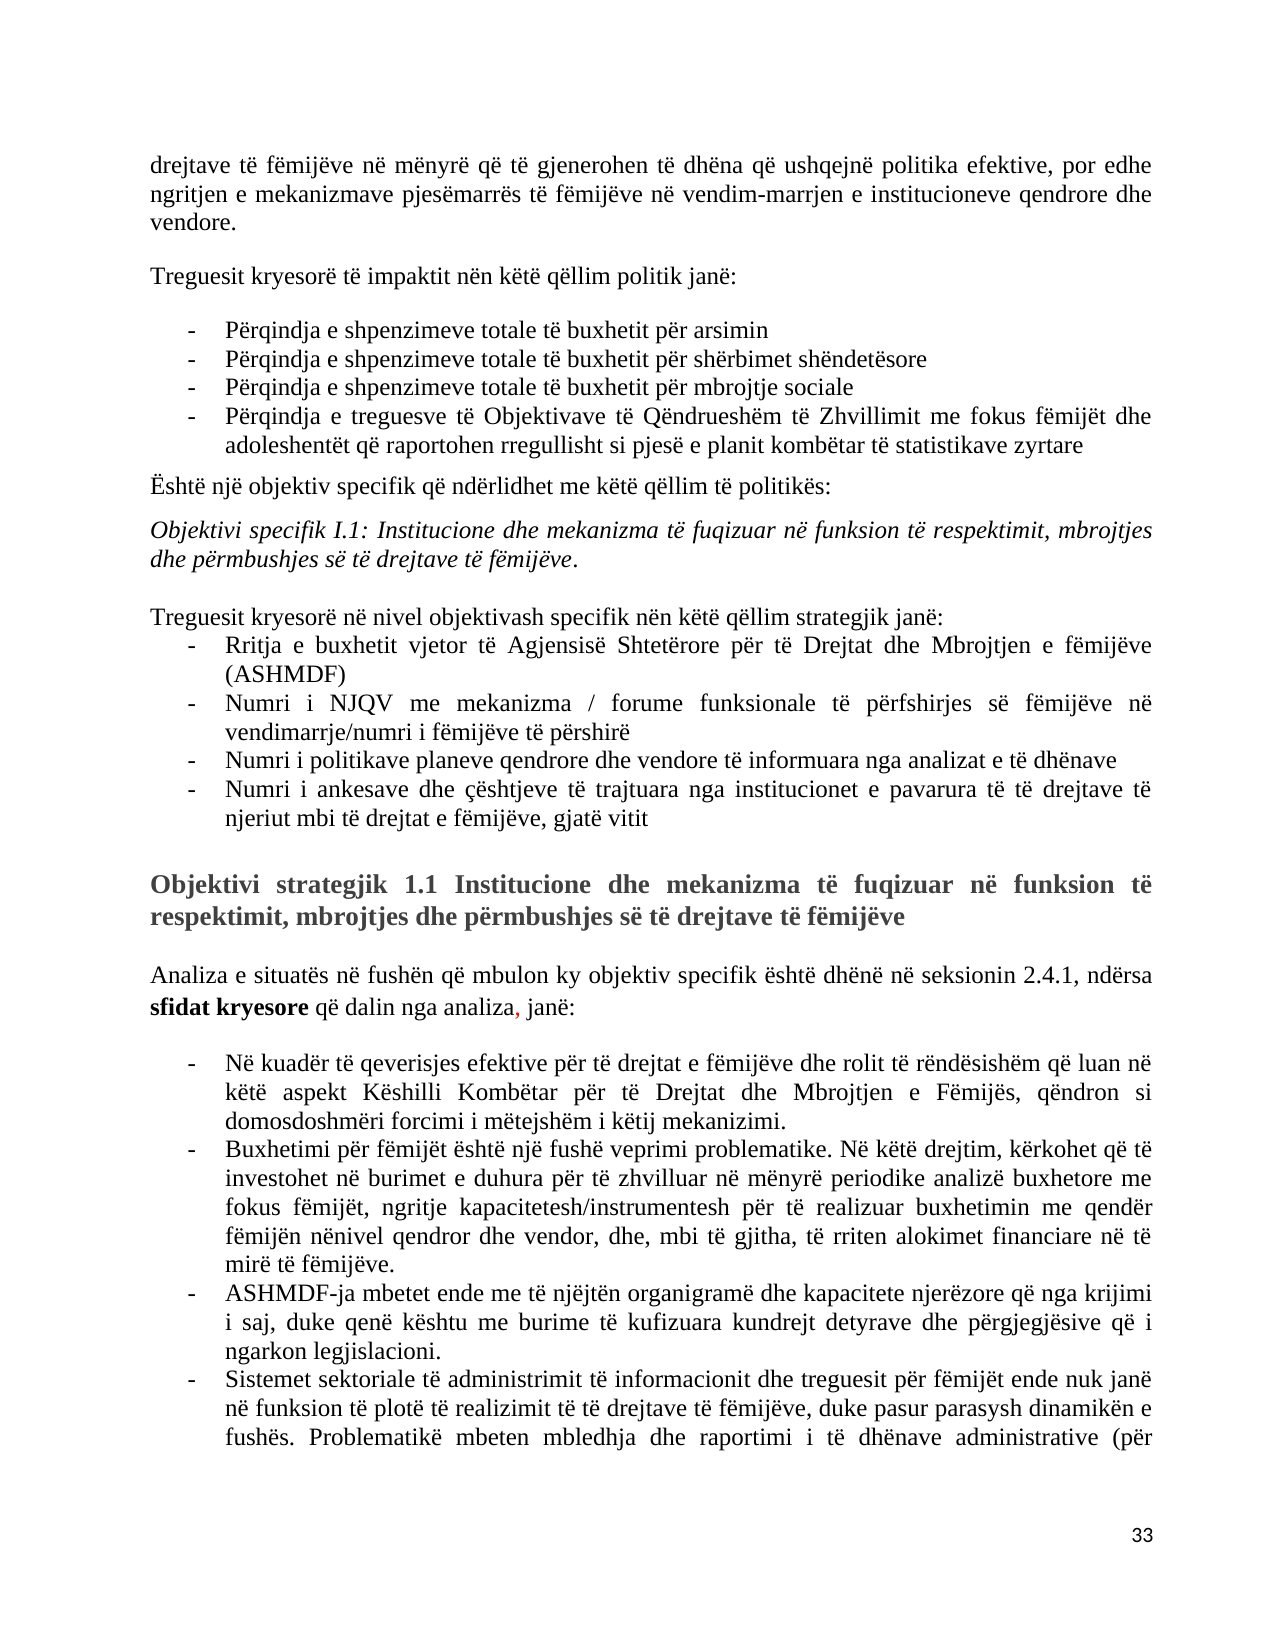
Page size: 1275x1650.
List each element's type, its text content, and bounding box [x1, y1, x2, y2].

list Numri i ankesave dhe çështjeve të trajtuara nga institucionet e pavarura të të drejtave të njeriut mbi të drejtat e fëmijëve, gjatë vitit [187, 774, 1153, 832]
list Përqindja e treguesve të Objektivave të Qëndrueshëm të Zhvillimit me fokus fëmijët dhe adoleshentët që raportohen rregullisht si pjesë e planit kombëtar të statistikave zyrtare [187, 401, 1153, 459]
list Numri i NJQV me mekanizma / forume funksionale të përfshirjes së fëmijëve në vendimarrje/numri i fëmijëve të përshirë [187, 688, 1153, 745]
list Në kuadër të qeverisjes efektive për të drejtat e fëmijëve dhe rolit të rëndësishëm që luan në këtë aspekt Këshilli Kombëtar për të Drejtat dhe Mbrojtjen e Fëmijës, qëndron si domosdoshmëri forcimi i mëtejshëm i këtij mekanizimi. [187, 1048, 1153, 1134]
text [150, 150, 1153, 236]
text Është një objektiv specifik që ndërlidhet me këtë qëllim të politikës: [150, 471, 1153, 500]
text Objektivi specifik I.1: Institucione dhe mekanizma të fuqizuar në funksion të respektimit, mbrojtjes dhe përmbushjes së të drejtave të fëmijëve. [150, 515, 1153, 573]
list Numri i politikave planeve qendrore dhe vendore të informuara nga analizat e të dhënave [187, 745, 1153, 774]
list Përqindja e shpenzimeve totale të buxhetit për arsimin [187, 315, 1153, 344]
list ASHMDF-ja mbetet ende me të njëjtën organigramë dhe kapacitete njerëzore që nga krijimi i saj, duke qenë kështu me burime të kufizuara kundrejt detyrave dhe përgjegjësive që i ngarkon legjislacioni. [187, 1278, 1153, 1364]
list Përqindja e shpenzimeve totale të buxhetit për mbrojtje sociale [187, 372, 1153, 401]
list Përqindja e shpenzimeve totale të buxhetit për shërbimet shëndetësore [187, 344, 1153, 372]
list Rritja e buxhetit vjetor të Agjensisë Shtetërore për të Drejtat dhe Mbrojtjen e fëmijëve (ASHMDF) [187, 630, 1153, 688]
text Analiza e situatës në fushën që mbulon ky objektiv specifik është dhënë në seksionin 2.4.1, ndërsa sfidat kryesore që dalin nga analiza, janë: [150, 960, 1153, 1021]
list Buxhetimi për fëmijët është një fushë veprimi problematike. Në këtë drejtim, kërkohet që të investohet në burimet e duhura për të zhvilluar në mënyrë periodike analizë buxhetore me fokus fëmijët, ngritje kapacitetesh/instrumentesh për të realizuar buxhetimin me qendër fëmijën nënivel qendror dhe vendor, dhe, mbi të gjitha, të rriten alokimet financiare në të mirë të fëmijëve. [187, 1134, 1153, 1278]
text Treguesit kryesorë të impaktit nën këtë qëllim politik janë: [150, 261, 1153, 290]
subtitle Objektivi strategjik 1.1 Institucione dhe mekanizma të fuqizuar në funksion të respektimit, mbrojtjes dhe përmbushjes së të drejtave të fëmijëve [150, 869, 1153, 931]
text Treguesit kryesorë në nivel objektivash specifik nën këtë qëllim strategjik janë: [150, 602, 1153, 630]
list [187, 1364, 1153, 1451]
